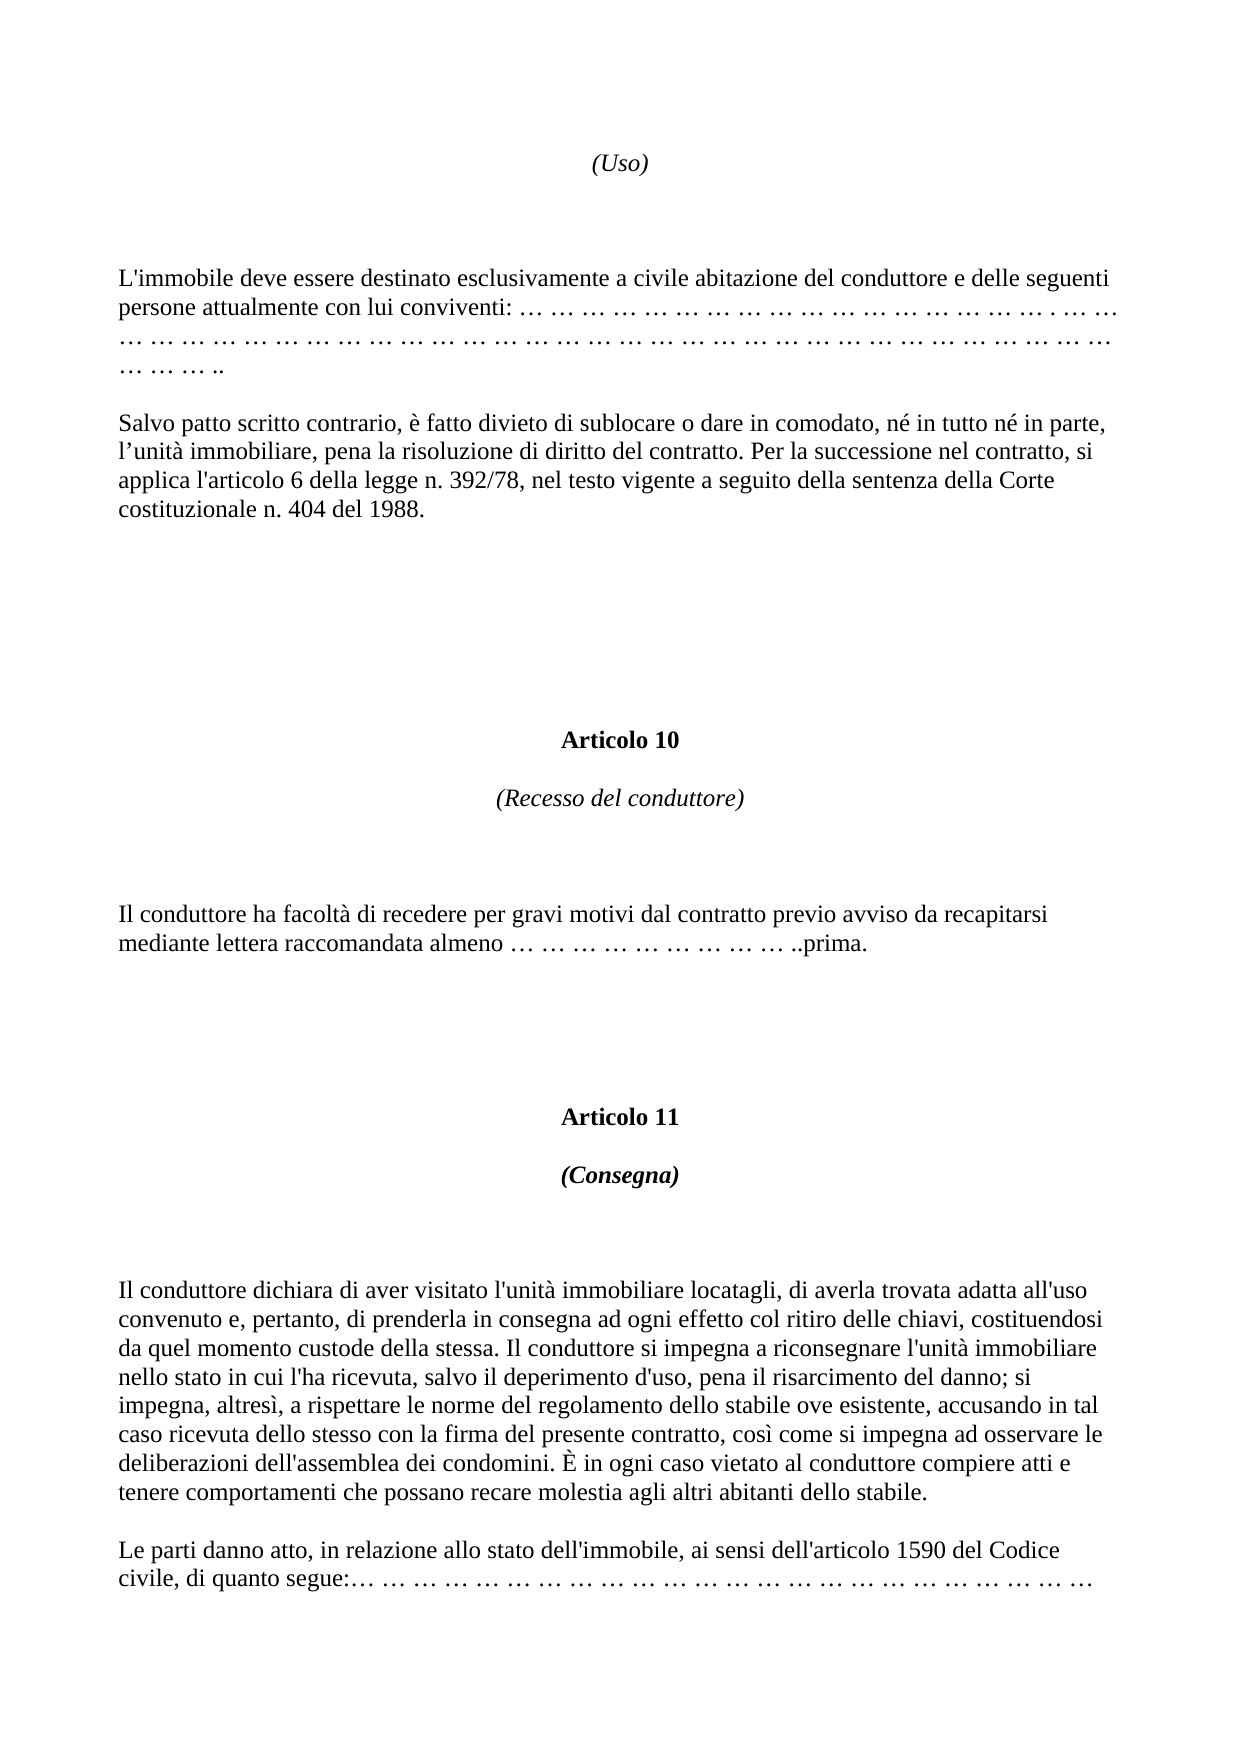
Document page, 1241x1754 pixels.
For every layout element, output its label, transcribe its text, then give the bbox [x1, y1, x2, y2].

text Il conduttore ha facoltà di recedere per gravi motivi dal contratto previo avviso da recapitarsi mediante lettera raccomandata almeno … … … … … … … … … ..prima. [118, 899, 1122, 957]
text (Consegna) [118, 1160, 1122, 1188]
text Articolo 10 [118, 726, 1122, 754]
text L'immobile deve essere destinato esclusivamente a civile abitazione del conduttore e delle seguenti persone attualmente con lui conviventi: … … … … … … … … … … … … … … … … … . … … … … … … … … … … … … … … … … … … … … … … … … … … … … … … … … … … … … … .. [118, 263, 1122, 378]
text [118, 1535, 1122, 1592]
text Il conduttore dichiara di aver visitato l'unità immobiliare locatagli, di averla trovata adatta all'uso convenuto e, pertanto, di prenderla in consegna ad ogni effetto col ritiro delle chiavi, costituendosi da quel momento custode della stessa. Il conduttore si impegna a riconsegnare l'unità immobiliare nello stato in cui l'ha ricevuta, salvo il deperimento d'uso, pena il risarcimento del danno; si impegna, altresì, a rispettare le norme del regolamento dello stabile ove esistente, accusando in tal caso ricevuta dello stesso con la firma del presente contratto, così come si impegna ad osservare le deliberazioni dell'assemblea dei condomini. È in ogni caso vietato al conduttore compiere atti e tenere comportamenti che possano recare molestia agli altri abitanti dello stabile. [118, 1276, 1122, 1506]
text (Recesso del conduttore) [118, 783, 1122, 812]
text Salvo patto scritto contrario, è fatto divieto di sublocare o dare in comodato, né in tutto né in parte, l’unità immobiliare, pena la risoluzione di diritto del contratto. Per la successione nel contratto, si applica l'articolo 6 della legge n. 392/78, nel testo vigente a seguito della sentenza della Corte costituzionale n. 404 del 1988. [118, 408, 1122, 523]
text (Uso) [118, 148, 1122, 176]
text Articolo 11 [118, 1102, 1122, 1131]
